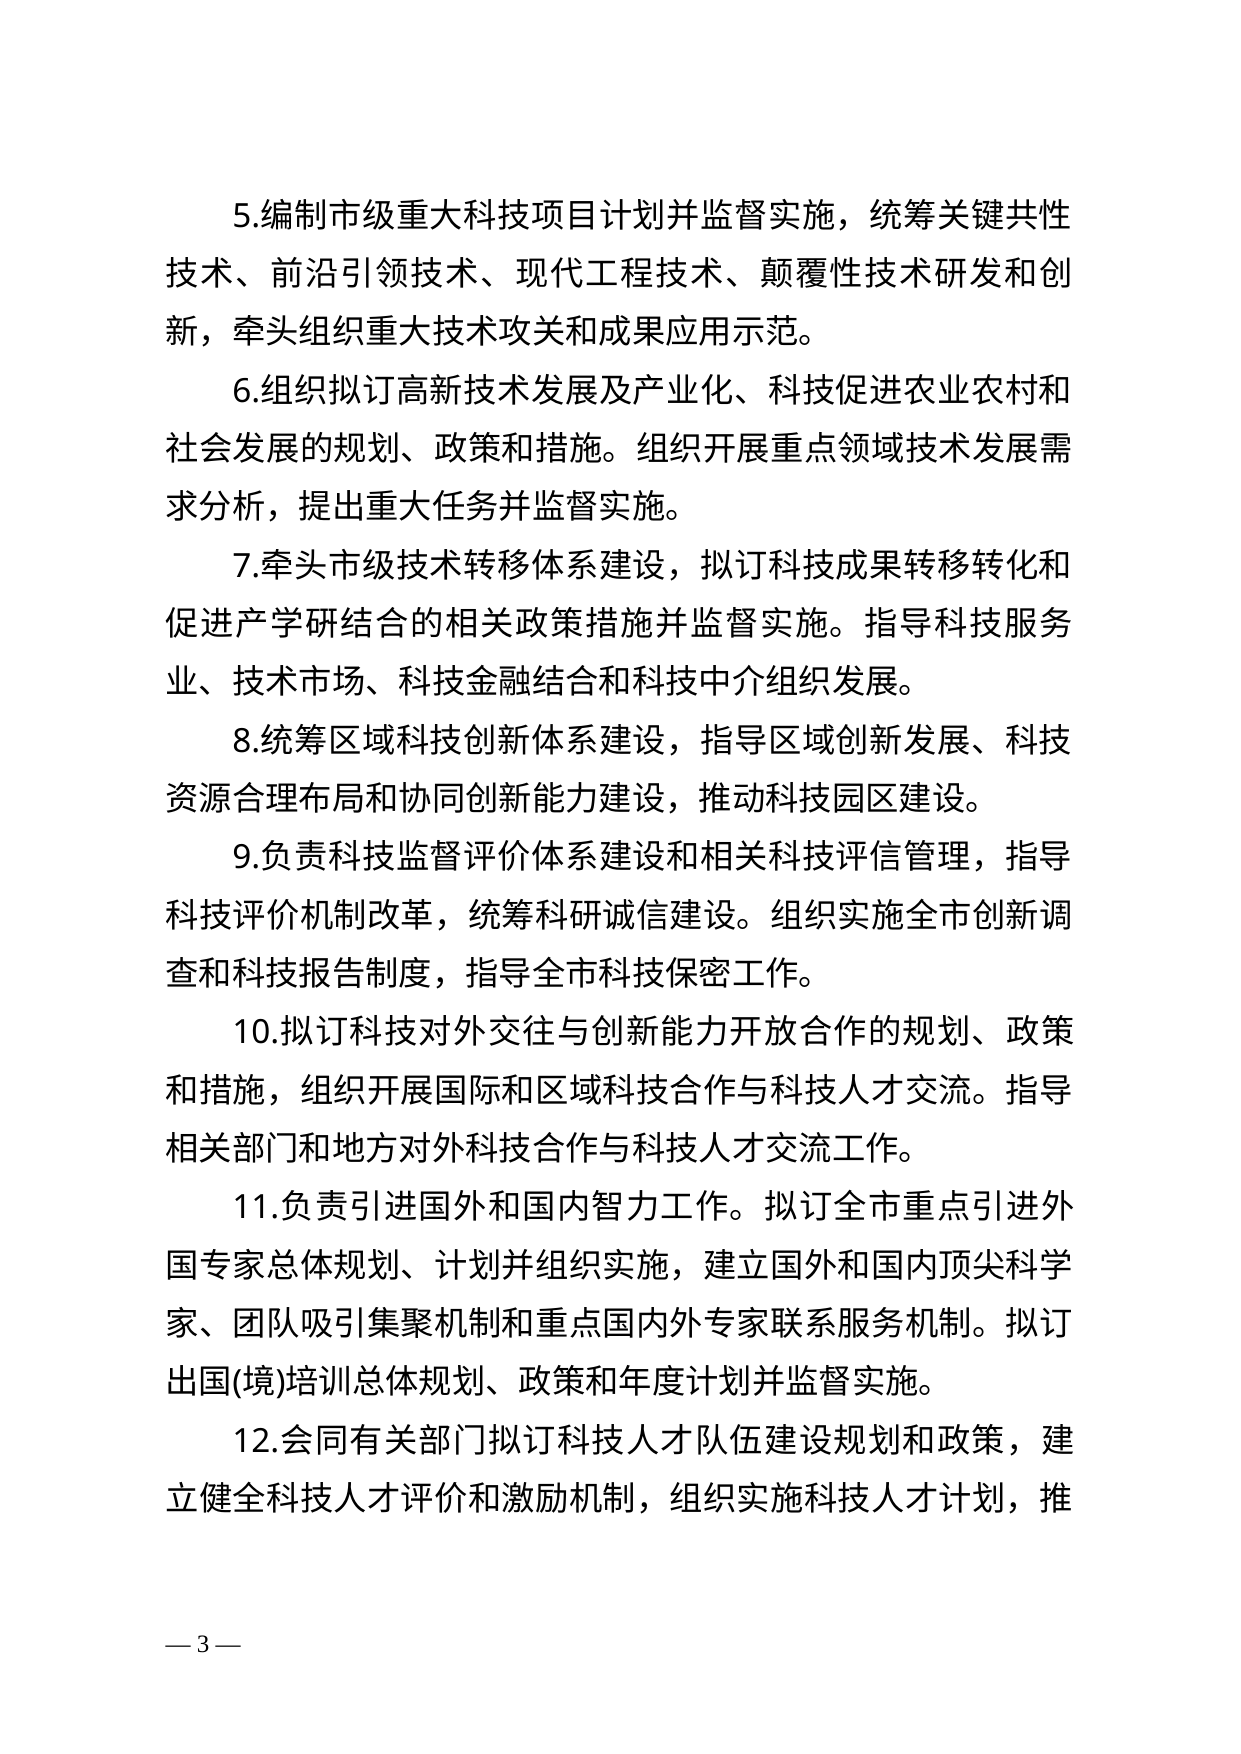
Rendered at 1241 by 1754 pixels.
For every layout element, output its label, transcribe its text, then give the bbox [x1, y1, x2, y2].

list 5.编制市级重大科技项目计划并监督实施，统筹关键共性技术、前沿引领技术、现代工程技术、颠覆性技术研发和创新，牵头组织重大技术攻关和成果应用示范。 [157, 178, 1083, 355]
list 9.负责科技监督评价体系建设和相关科技评信管理，指导科技评价机制改革，统筹科研诚信建设。组织实施全市创新调查和科技报告制度，指导全市科技保密工作。 [165, 822, 1075, 997]
list 10.拟订科技对外交往与创新能力开放合作的规划、政策和措施，组织开展国际和区域科技合作与科技人才交流。指导相关部门和地方对外科技合作与科技人才交流工作。 [165, 997, 1075, 1172]
list 6.组织拟订高新技术发展及产业化、科技促进农业农村和社会发展的规划、政策和措施。组织开展重点领域技术发展需求分析，提出重大任务并监督实施。 [165, 355, 1075, 530]
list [157, 1405, 1083, 1524]
list 11.负责引进国外和国内智力工作。拟订全市重点引进外国专家总体规划、计划并组织实施，建立国外和国内顶尖科学家、团队吸引集聚机制和重点国内外专家联系服务机制。拟订出国(境)培训总体规划、政策和年度计划并监督实施。 [165, 1172, 1075, 1405]
list 8.统筹区域科技创新体系建设，指导区域创新发展、科技资源合理布局和协同创新能力建设，推动科技园区建设。 [165, 705, 1075, 822]
list 7.牵头市级技术转移体系建设，拟订科技成果转移转化和促进产学硏结合的相关政策措施并监督实施。指导科技服务业、技术市场、科技金融结合和科技中介组织发展。 [165, 530, 1075, 705]
